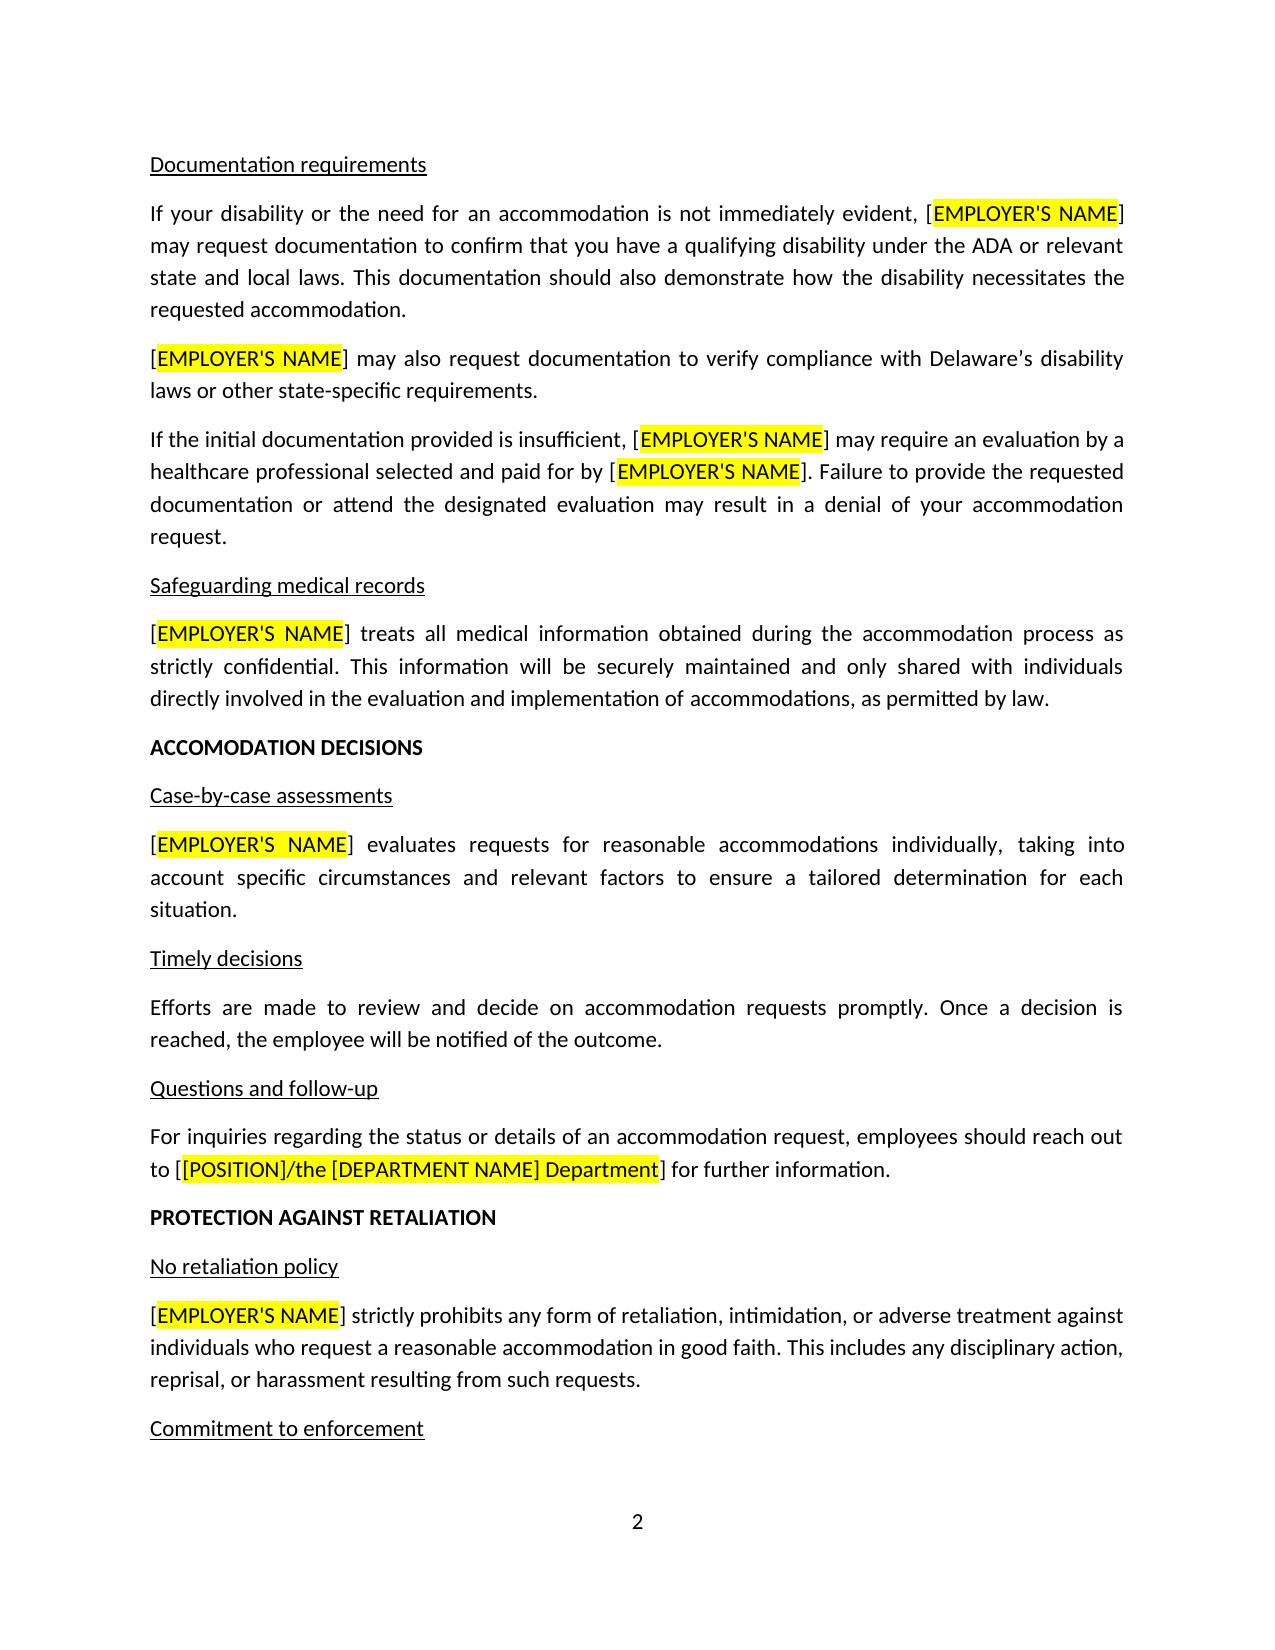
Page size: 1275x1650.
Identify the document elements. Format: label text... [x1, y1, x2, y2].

text For inquiries regarding the status or details of an accommodation request, employees should reach out to [[POSITION]/the [DEPARTMENT NAME] Department] for further information. [150, 1122, 1125, 1183]
text If your disability or the need for an accommodation is not immediately evident, [EMPLOYER'S NAME] may request documentation to confirm that you have a qualifying disability under the ADA or relevant state and local laws. This documentation should also demonstrate how the disability necessitates the requested accommodation. [150, 199, 1125, 323]
text No retaliation policy [150, 1252, 1125, 1280]
text PROTECTION AGAINST RETALIATION [150, 1203, 1125, 1232]
text Case-by-case assessments [150, 782, 1125, 810]
text ACCOMODATION DECISIONS [150, 733, 1125, 761]
text Safeguarding medical records [150, 571, 1125, 599]
text [EMPLOYER'S NAME] treats all medical information obtained during the accommodation process as strictly confidential. This information will be securely maintained and only shared with individuals directly involved in the evaluation and implementation of accommodations, as permitted by law. [150, 619, 1125, 712]
text Efforts are made to review and decide on accommodation requests promptly. Once a decision is reached, the employee will be notified of the outcome. [150, 993, 1125, 1053]
text Documentation requirements [150, 150, 1125, 178]
text [EMPLOYER'S NAME] may also request documentation to verify compliance with Delaware’s disability laws or other state-specific requirements. [150, 344, 1125, 404]
text [EMPLOYER'S NAME] strictly prohibits any form of retaliation, intimidation, or adverse treatment against individuals who request a reasonable accommodation in good faith. This includes any disciplinary action, reprisal, or harassment resulting from such requests. [150, 1301, 1125, 1394]
text Questions and follow-up [150, 1074, 1125, 1102]
text If the initial documentation provided is insufficient, [EMPLOYER'S NAME] may require an evaluation by a healthcare professional selected and paid for by [EMPLOYER'S NAME]. Failure to provide the requested documentation or attend the designated evaluation may result in a denial of your accommodation request. [150, 425, 1125, 550]
text [EMPLOYER'S NAME] evaluates requests for reasonable accommodations individually, taking into account specific circumstances and relevant factors to ensure a tailored determination for each situation. [150, 831, 1125, 923]
text Commitment to enforcement [150, 1414, 1125, 1442]
text Timely decisions [150, 944, 1125, 972]
